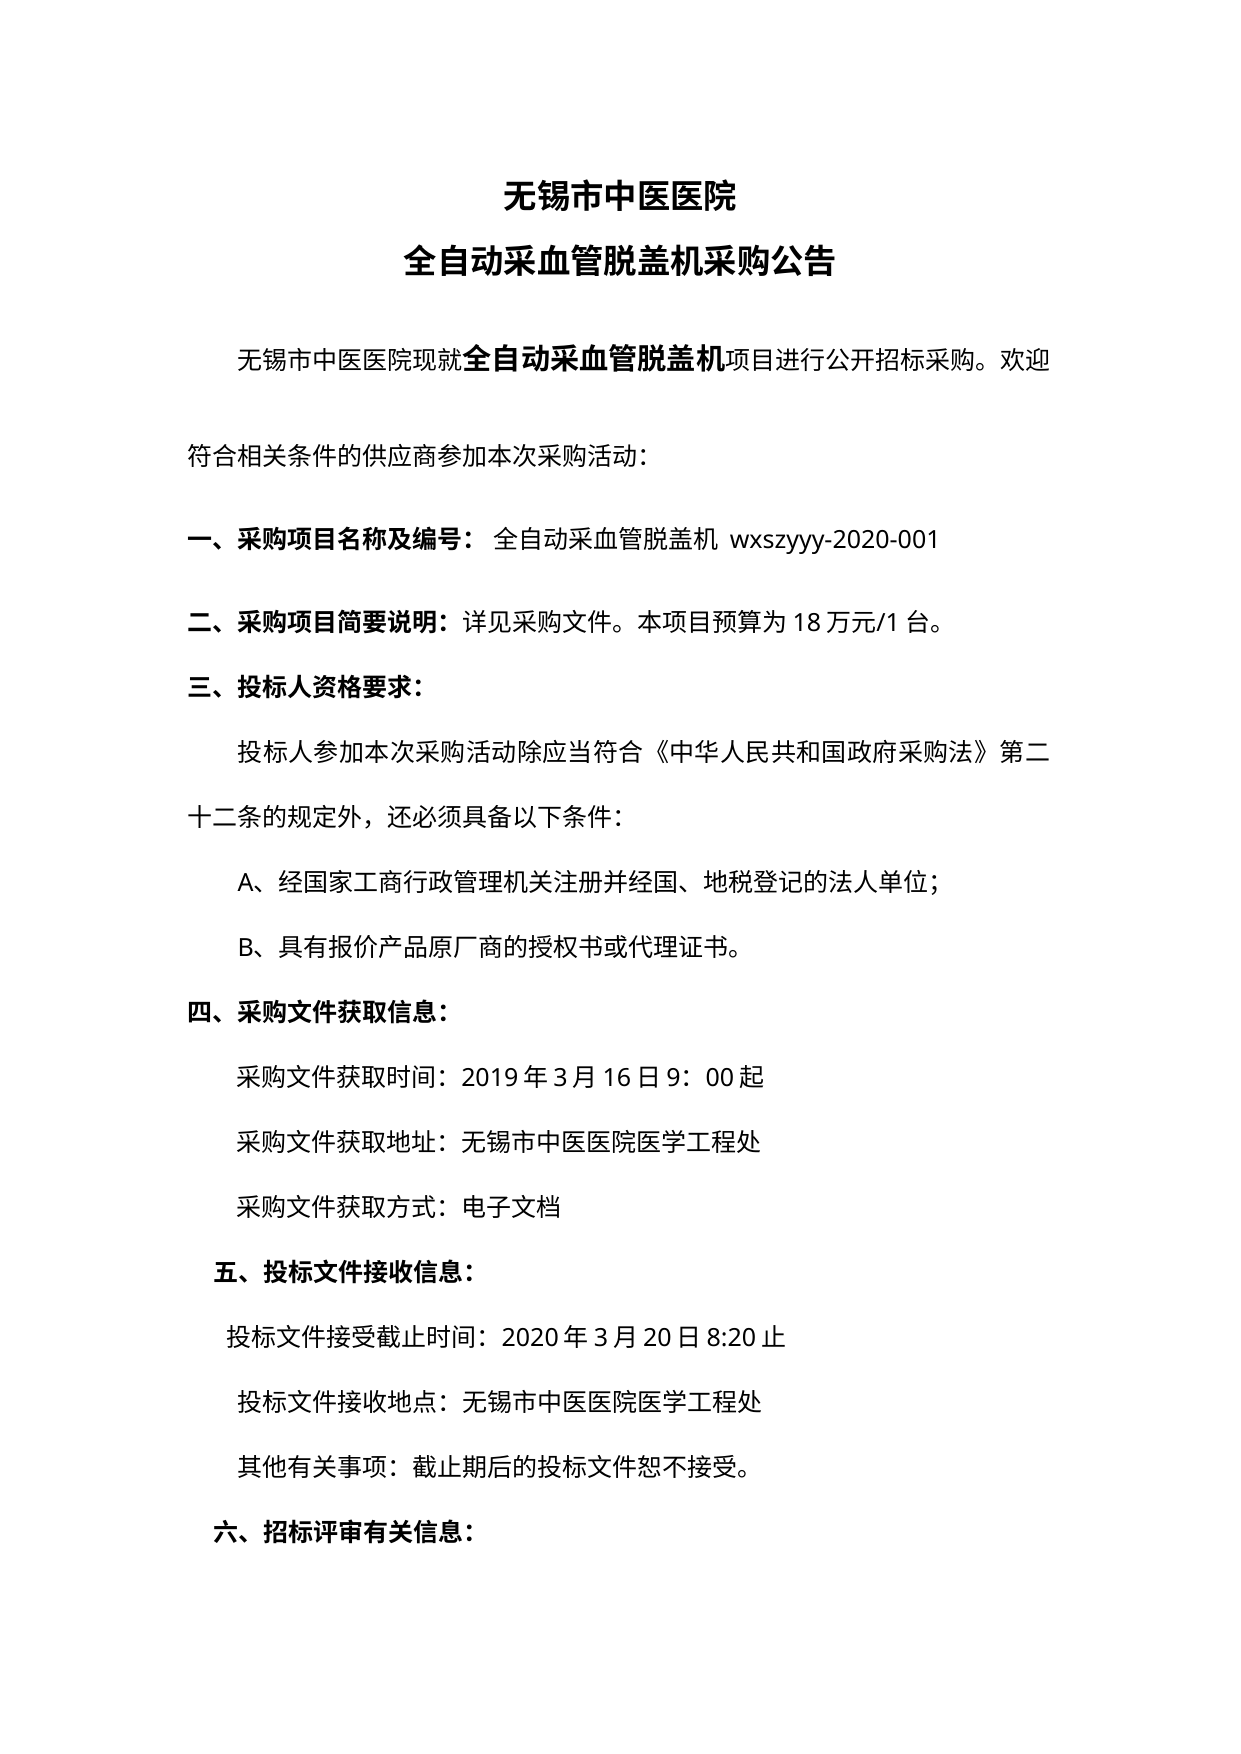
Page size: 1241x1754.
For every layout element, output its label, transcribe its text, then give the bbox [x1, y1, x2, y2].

text A、经国家工商行政管理机关注册并经国、地税登记的法人单位； [187, 848, 1053, 913]
text 投标文件接受截止时间：2020年3月20日8:20止 [187, 1303, 1053, 1368]
text 全自动采血管脱盖机采购公告 [187, 227, 1053, 292]
text 投标人参加本次采购活动除应当符合《中华人民共和国政府采购法》第二十二条的规定外，还必须具备以下条件： [187, 718, 1053, 848]
text B、具有报价产品原厂商的授权书或代理证书。 [187, 913, 1053, 978]
text 其他有关事项：截止期后的投标文件恕不接受。 [187, 1433, 1053, 1498]
text 一、采购项目名称及编号： 全自动采血管脱盖机 wxszyyy-2020-001 [187, 505, 953, 570]
text 采购文件获取地址：无锡市中医医院医学工程处 [187, 1108, 1053, 1173]
text 三、投标人资格要求： [187, 653, 1053, 718]
text 采购文件获取方式：电子文档 [187, 1173, 1053, 1238]
text 采购文件获取时间：2019年3月16日9：00起 [187, 1043, 1053, 1108]
text 无锡市中医医院现就全自动采血管脱盖机项目进行公开招标采购。欢迎符合相关条件的供应商参加本次采购活动： [187, 324, 1053, 487]
text 投标文件接收地点：无锡市中医医院医学工程处 [187, 1368, 1053, 1433]
text 无锡市中医医院 [187, 162, 1053, 227]
text 二、采购项目简要说明：详见采购文件。本项目预算为18万元/1台。 [187, 588, 1053, 653]
text 四、采购文件获取信息： [187, 978, 1053, 1043]
text 六、招标评审有关信息： [187, 1498, 1053, 1563]
text 五、投标文件接收信息： [187, 1238, 1053, 1303]
